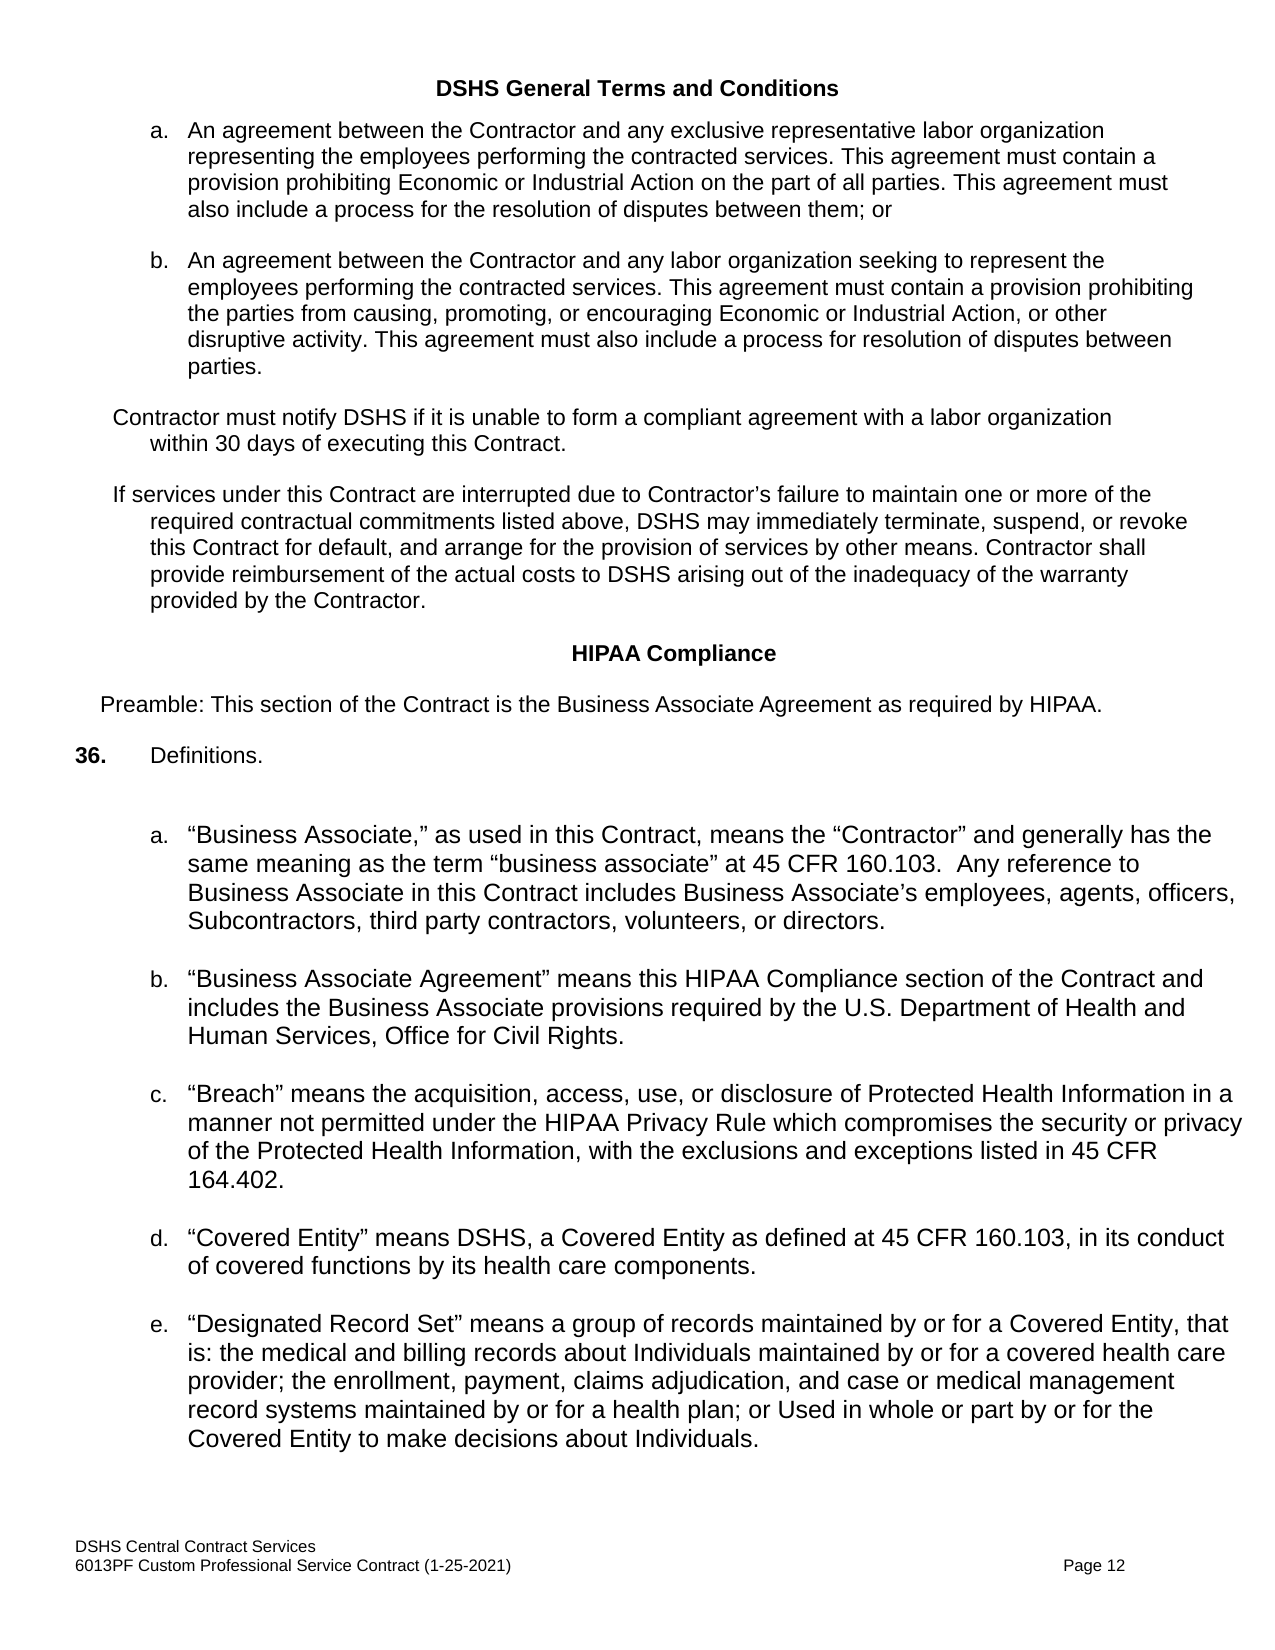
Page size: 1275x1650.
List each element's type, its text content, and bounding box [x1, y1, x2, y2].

subtitle Definitions. [75, 742, 1248, 769]
list An agreement between the Contractor and any labor organization seeking to represent the employees performing the contracted services. This agreement must contain a provision prohibiting the parties from causing, promoting, or encouraging Economic or Industrial Action, or other disruptive activity. This agreement must also include a process for resolution of disputes between parties. [150, 247, 1194, 379]
text If services under this Contract are interrupted due to Contractor’s failure to maintain one or more of the required contractual commitments listed above, DSHS may immediately terminate, suspend, or revoke this Contract for default, and arrange for the provision of services by other means. Contractor shall provide reimbursement of the actual costs to DSHS arising out of the inadequacy of the warranty provided by the Contractor. [112, 481, 1192, 613]
list “Business Associate Agreement” means this HIPAA Compliance section of the Contract and includes the Business Associate provisions required by the U.S. Department of Health and Human Services, Office for Civil Rights. [150, 964, 1248, 1050]
list An agreement between the Contractor and any exclusive representative labor organization representing the employees performing the contracted services. This agreement must contain a provision prohibiting Economic or Industrial Action on the part of all parties. This agreement must also include a process for the resolution of disputes between them; or [150, 117, 1169, 222]
list “Covered Entity” means DSHS, a Covered Entity as defined at 45 CFR 160.103, in its conduct of covered functions by its health care components. [150, 1223, 1248, 1280]
list “Designated Record Set” means a group of records maintained by or for a Covered Entity, that is: the medical and billing records about Individuals maintained by or for a covered health care provider; the enrollment, payment, claims adjudication, and case or medical management record systems maintained by or for a health plan; or Used in whole or part by or for the Covered Entity to make decisions about Individuals. [150, 1309, 1248, 1453]
text Preamble: This section of the Contract is the Business Associate Agreement as required by HIPAA. [100, 691, 1248, 717]
list “Business Associate,” as used in this Contract, means the “Contractor” and generally has the same meaning as the term “business associate” at 45 CFR 160.103. Any reference to Business Associate in this Contract includes Business Associate’s employees, agents, officers, Subcontractors, third party contractors, volunteers, or directors. [150, 820, 1248, 935]
text Contractor must notify DSHS if it is unable to form a compliant agreement with a labor organization within 30 days of executing this Contract. [112, 404, 1152, 457]
list “Breach” means the acquisition, access, use, or disclosure of Protected Health Information in a manner not permitted under the HIPAA Privacy Rule which compromises the security or privacy of the Protected Health Information, with the exclusions and exceptions listed in 45 CFR 164.402. [150, 1079, 1248, 1194]
text HIPAA Compliance [100, 640, 1248, 666]
